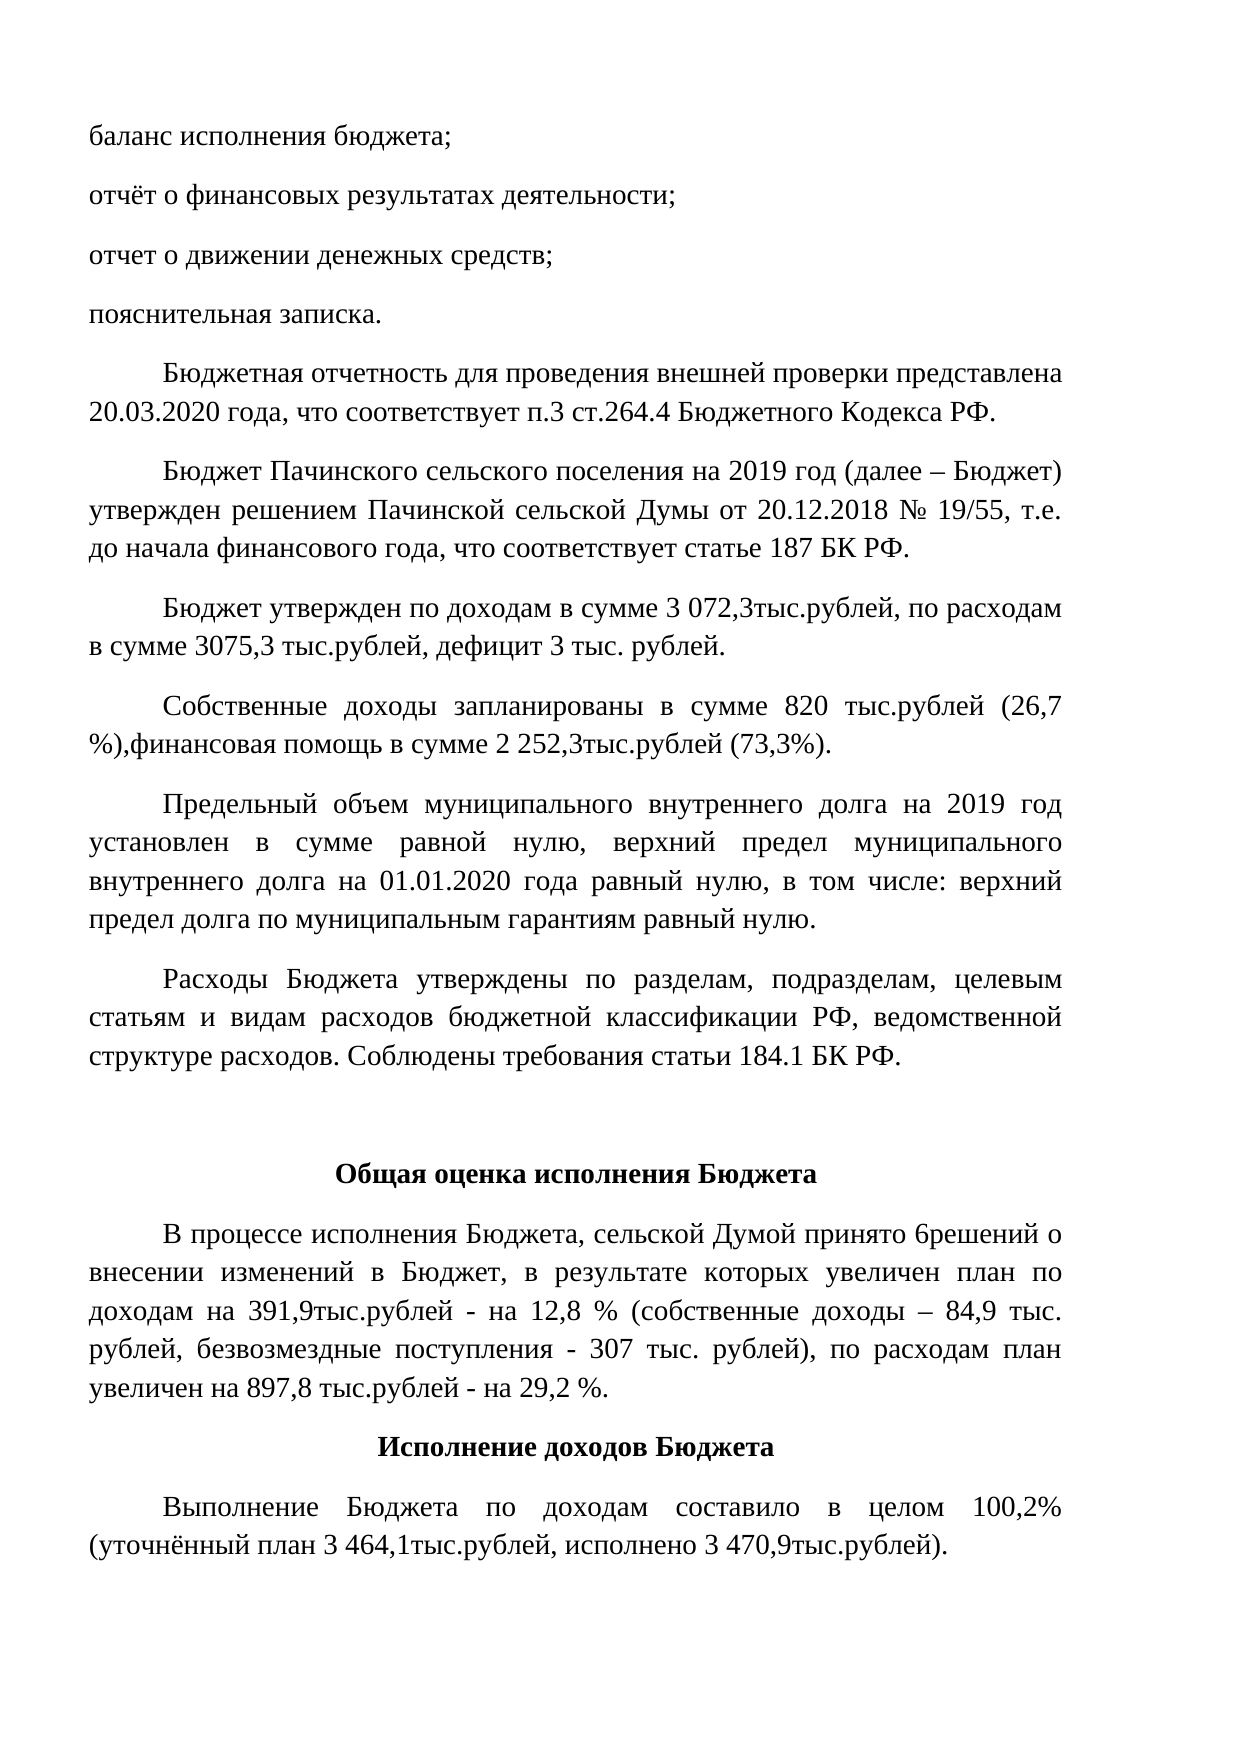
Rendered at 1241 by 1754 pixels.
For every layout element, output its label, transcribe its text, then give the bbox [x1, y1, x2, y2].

text Исполнение доходов Бюджета [89, 1429, 1063, 1463]
text пояснительная записка. [89, 296, 1063, 330]
text Бюджет утвержден по доходам в сумме 3 072,3тыс.рублей, по расходам в сумме 3075,3 тыс.рублей, дефицит 3 тыс. рублей. [89, 590, 1063, 662]
text Выполнение Бюджета по доходам составило в целом 100,2%(уточнённый план 3 464,1тыс.рублей, исполнено 3 470,9тыс.рублей). [89, 1489, 1063, 1561]
text Предельный объем муниципального внутреннего долга на 2019 год установлен в сумме равной нулю, верхний предел муниципального внутреннего долга на 01.01.2020 года равный нулю, в том числе: верхний предел долга по муниципальным гарантиям равный нулю. [89, 786, 1063, 935]
text Общая оценка исполнения Бюджета [89, 1157, 1063, 1190]
text В процессе исполнения Бюджета, сельской Думой принято 6решений о внесении изменений в Бюджет, в результате которых увеличен план по доходам на 391,9тыс.рублей - на 12,8 % (собственные доходы – 84,9 тыс. рублей, безвозмездные поступления - 307 тыс. рублей), по расходам план увеличен на 897,8 тыс.рублей - на 29,2 %. [89, 1216, 1063, 1404]
text отчёт о финансовых результатах деятельности; [89, 177, 1063, 211]
text Расходы Бюджета утверждены по разделам, подразделам, целевым статьям и видам расходов бюджетной классификации РФ, ведомственной структуре расходов. Соблюдены требования статьи 184.1 БК РФ. [89, 961, 1063, 1071]
text отчет о движении денежных средств; [89, 237, 1063, 270]
text Бюджет Пачинского сельского поселения на 2019 год (далее – Бюджет) утвержден решением Пачинской сельской Думы от 20.12.2018 № 19/55, т.е. до начала финансового года, что соответствует статье 187 БК РФ. [89, 453, 1063, 564]
text баланс исполнения бюджета; [89, 118, 1063, 152]
text Бюджетная отчетность для проведения внешней проверки представлена 20.03.2020 года, что соответствует п.3 ст.264.4 Бюджетного Кодекса РФ. [89, 356, 1063, 428]
text Собственные доходы запланированы в сумме 820 тыс.рублей (26,7 %),финансовая помощь в сумме 2 252,3тыс.рублей (73,3%). [89, 688, 1063, 760]
